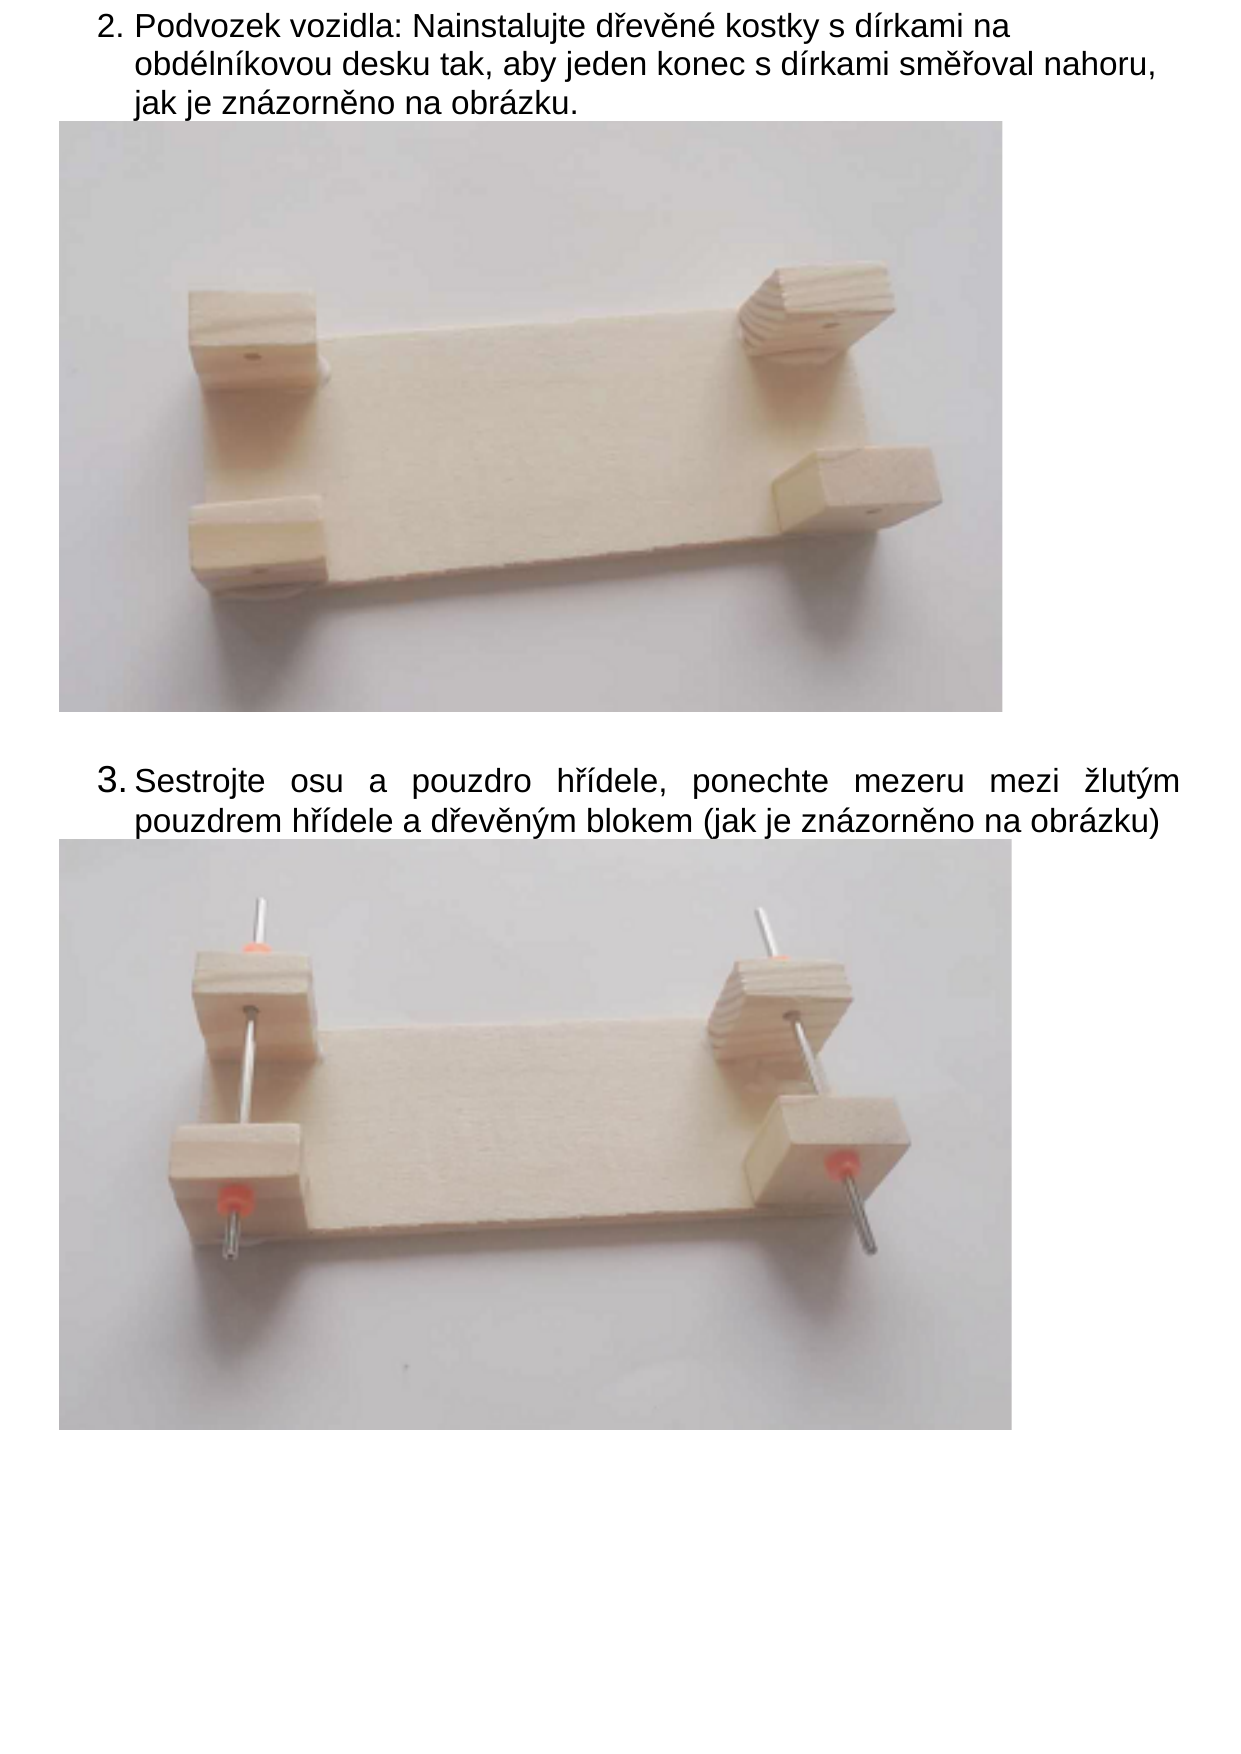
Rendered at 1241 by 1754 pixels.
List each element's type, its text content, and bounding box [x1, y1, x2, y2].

picture [59, 121, 1003, 712]
list Podvozek vozidla: Nainstalujte dřevěné kostky s dírkami na obdélníkovou desku tak, aby jeden konec s dírkami směřoval nahoru, jak je znázorněno na obrázku. [97, 6, 1181, 121]
list Sestrojte osu a pouzdro hřídele, ponechte mezeru mezi žlutým pouzdrem hřídele a dřevěným blokem (jak je znázorněno na obrázku) [97, 758, 1181, 839]
picture [59, 839, 1012, 1430]
